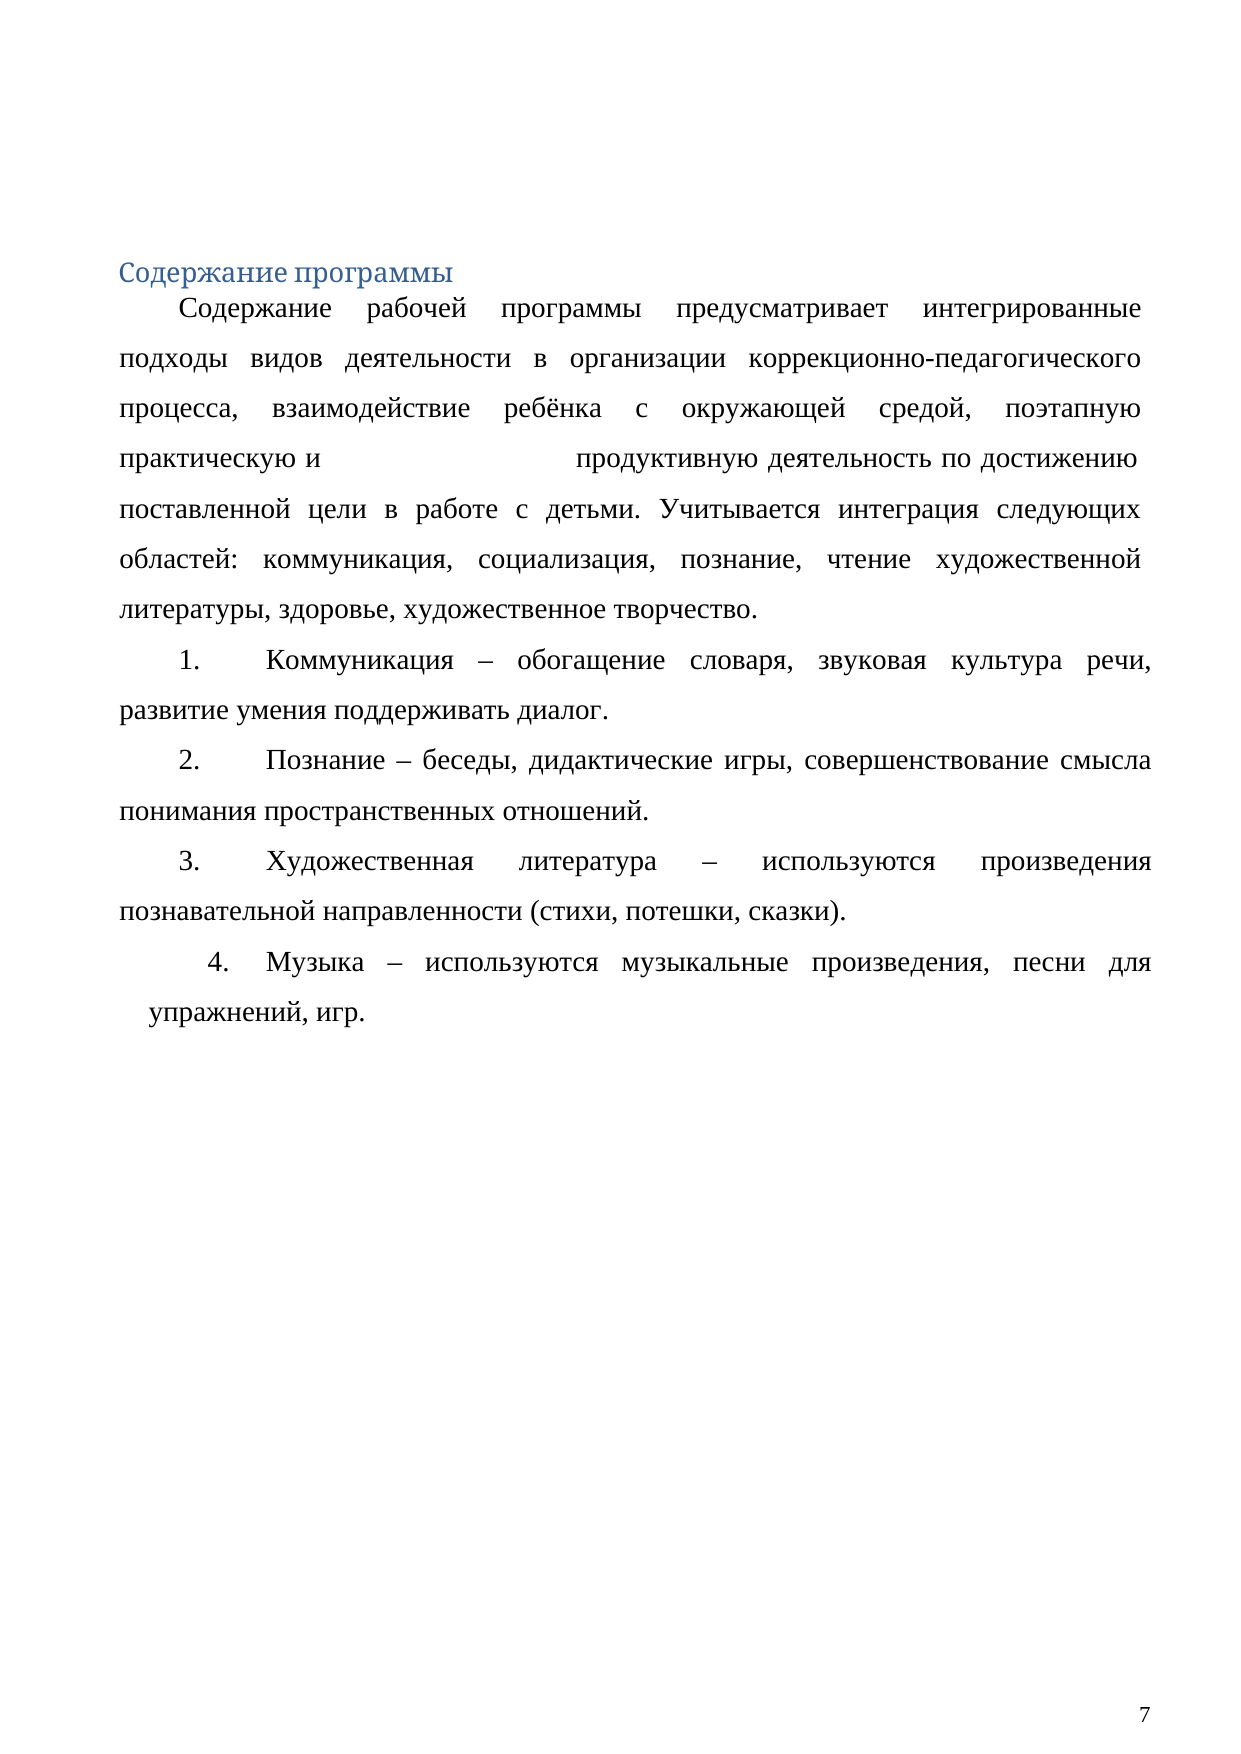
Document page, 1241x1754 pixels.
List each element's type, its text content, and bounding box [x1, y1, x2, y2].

list Познание – беседы, дидактические игры, совершенствование смысла понимания пространственных отношений. [119, 742, 1152, 826]
list Художественная литература – используются произведения познавательной направленности (стихи, потешки, сказки). [119, 843, 1152, 927]
text Содержание рабочей программы предусматривает интегрированные подходы видов деятельности в организации коррекционно-педагогического процесса, взаимодействие ребёнка с окружающей средой, поэтапную практическую и продуктивную деятельность по достижению поставленной цели в работе с детьми. Учитывается интеграция следующих областей: коммуникация, социализация, познание, чтение художественной литературы, здоровье, художественное творчество. [119, 290, 1142, 625]
subtitle Содержание программы [118, 258, 1150, 290]
list Музыка – используются музыкальные произведения, песни для упражнений, игр. [148, 944, 1152, 1028]
list Коммуникация – обогащение словаря, звуковая культура речи, развитие умения поддерживать диалог. [119, 642, 1152, 726]
